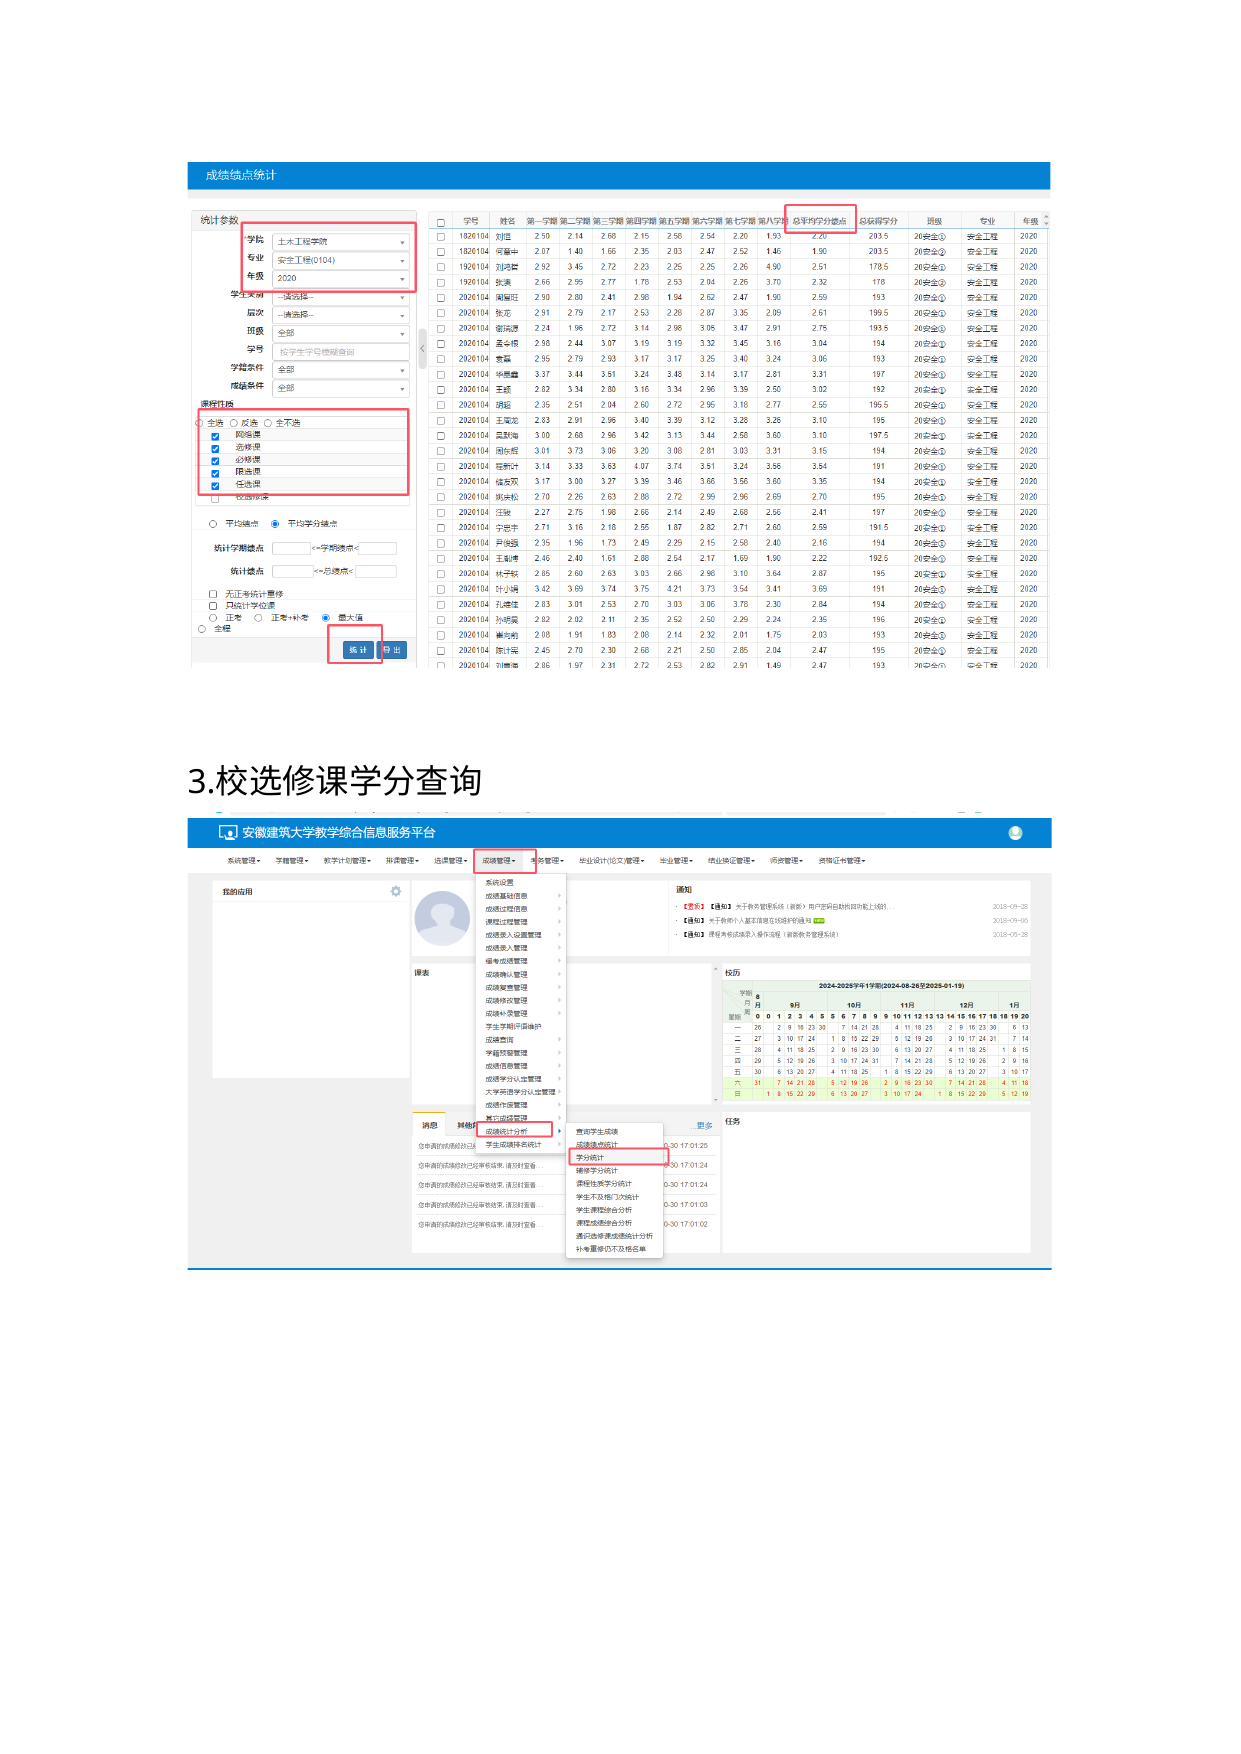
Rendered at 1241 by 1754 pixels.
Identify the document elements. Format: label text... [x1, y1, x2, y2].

picture [187, 162, 1051, 668]
picture [187, 812, 1052, 1270]
list 3.校选修课学分查询 [187, 747, 1053, 812]
